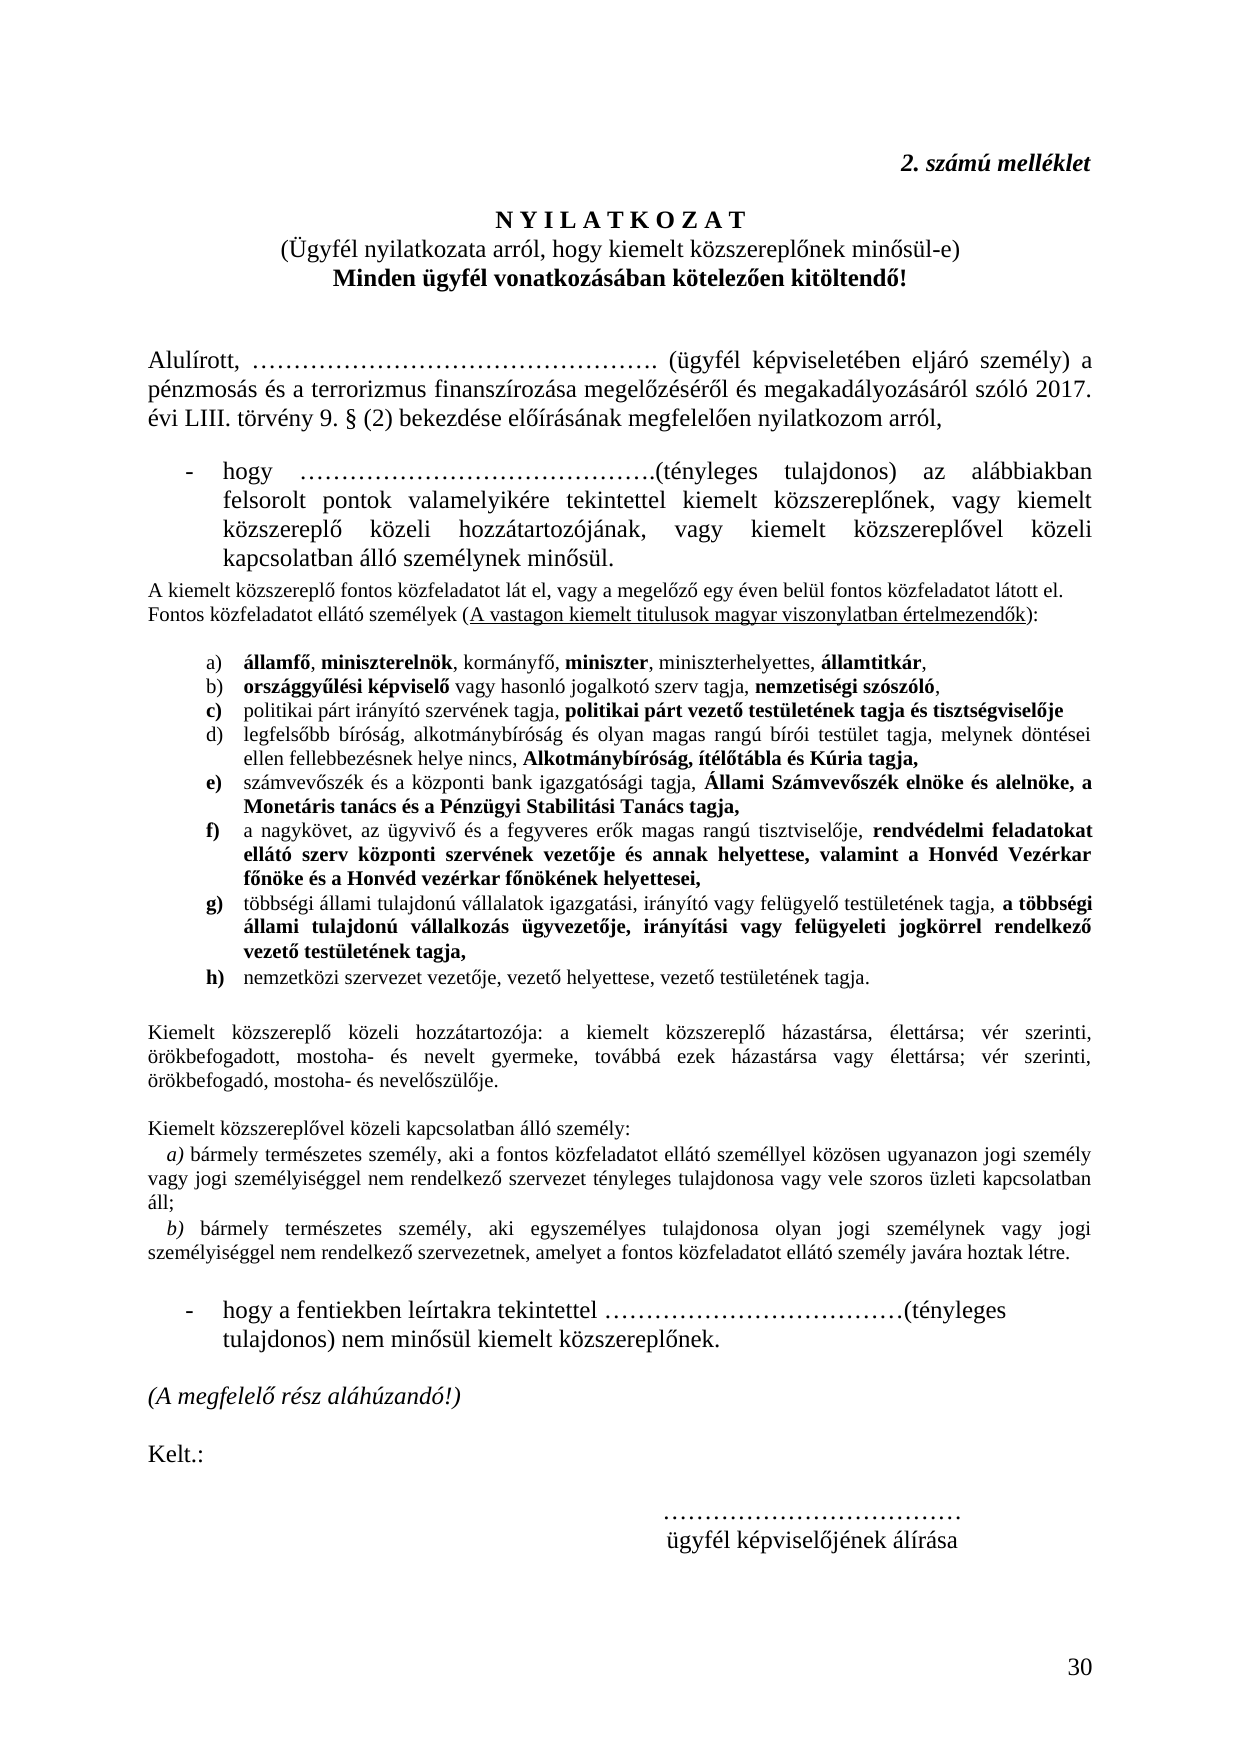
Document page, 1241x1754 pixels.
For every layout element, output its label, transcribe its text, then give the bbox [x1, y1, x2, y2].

text N Y I L A T K O Z A T [148, 205, 1093, 234]
text Kiemelt közszereplő közeli hozzátartozója: a kiemelt közszereplő házastársa, élettársa; vér szerinti, örökbefogadott, mostoha- és nevelt gyermeke, továbbá ezek házastársa vagy élettársa; vér szerinti, örökbefogadó, mostoha- és nevelőszülője. [148, 1019, 1093, 1092]
text a) bármely természetes személy, aki a fontos közfeladatot ellátó személlyel közösen ugyanazon jogi személy vagy jogi személyiséggel nem rendelkező szervezet tényleges tulajdonosa vagy vele szoros üzleti kapcsolatban áll; [148, 1142, 1093, 1214]
text ……………………………… [532, 1496, 1093, 1525]
list nemzetközi szervezet vezetője, vezető helyettese, vezető testületének tagja. [206, 965, 1093, 989]
subtitle hogy …………………………………….(tényleges tulajdonos) az alábbiakban felsorolt pontok valamelyikére tekintettel kiemelt közszereplőnek, vagy kiemelt közszereplő közeli hozzátartozójának, vagy kiemelt közszereplővel közeli kapcsolatban álló személynek minősül. [185, 456, 1093, 571]
list legfelsőbb bíróság, alkotmánybíróság és olyan magas rangú bírói testület tagja, melynek döntései ellen fellebbezésnek helye nincs, Alkotmánybíróság, ítélőtábla és Kúria tagja, [206, 722, 1093, 770]
list politikai párt irányító szervének tagja, politikai párt vezető testületének tagja és tisztségviselője [206, 698, 1093, 722]
text (A megfelelő rész aláhúzandó!) [148, 1381, 1093, 1410]
text Kiemelt közszereplővel közeli kapcsolatban álló személy: [148, 1116, 1093, 1140]
subtitle Alulírott, …………………………………………. (ügyfél képviseletében eljáró személy) a pénzmosás és a terrorizmus finanszírozása megelőzéséről és megakadályozásáról szóló 2017. évi LIII. törvény 9. § (2) bekezdése előírásának megfelelően nyilatkozom arról, [148, 345, 1093, 431]
list a nagykövet, az ügyvivő és a fegyveres erők magas rangú tisztviselője, rendvédelmi feladatokat ellátó szerv központi szervének vezetője és annak helyettese, valamint a Honvéd Vezérkar főnöke és a Honvéd vezérkar főnökének helyettesei, [206, 818, 1093, 890]
list hogy a fentiekben leírtakra tekintettel ………………………………(tényleges tulajdonos) nem minősül kiemelt közszereplőnek. [185, 1295, 1093, 1353]
text ügyfél képviselőjének álírása [532, 1525, 1093, 1554]
text A kiemelt közszereplő fontos közfeladatot lát el, vagy a megelőző egy éven belül fontos közfeladatot látott el. Fontos közfeladatot ellátó személyek (A vastagon kiemelt titulusok magyar viszonylatban értelmezendők): [148, 578, 1093, 626]
text Kelt.: [148, 1439, 1093, 1468]
text (Ügyfél nyilatkozata arról, hogy kiemelt közszereplőnek minősül-e) [148, 234, 1093, 263]
list államfő, miniszterelnök, kormányfő, miniszter, miniszterhelyettes, államtitkár, [206, 650, 1093, 674]
text b) bármely természetes személy, aki egyszemélyes tulajdonosa olyan jogi személynek vagy jogi személyiséggel nem rendelkező szervezetnek, amelyet a fontos közfeladatot ellátó személy javára hoztak létre. [148, 1216, 1093, 1264]
text 2. számú melléklet [148, 148, 1093, 176]
text Minden ügyfél vonatkozásában kötelezően kitöltendő! [148, 263, 1093, 291]
list többségi állami tulajdonú vállalatok igazgatási, irányító vagy felügyelő testületének tagja, a többségi állami tulajdonú vállalkozás ügyvezetője, irányítási vagy felügyeleti jogkörrel rendelkező vezető testületének tagja, [206, 890, 1093, 963]
list országgyűlési képviselő vagy hasonló jogalkotó szerv tagja, nemzetiségi szószóló, [206, 674, 1093, 698]
list számvevőszék és a központi bank igazgatósági tagja, Állami Számvevőszék elnöke és alelnöke, a Monetáris tanács és a Pénzügyi Stabilitási Tanács tagja, [206, 770, 1093, 818]
